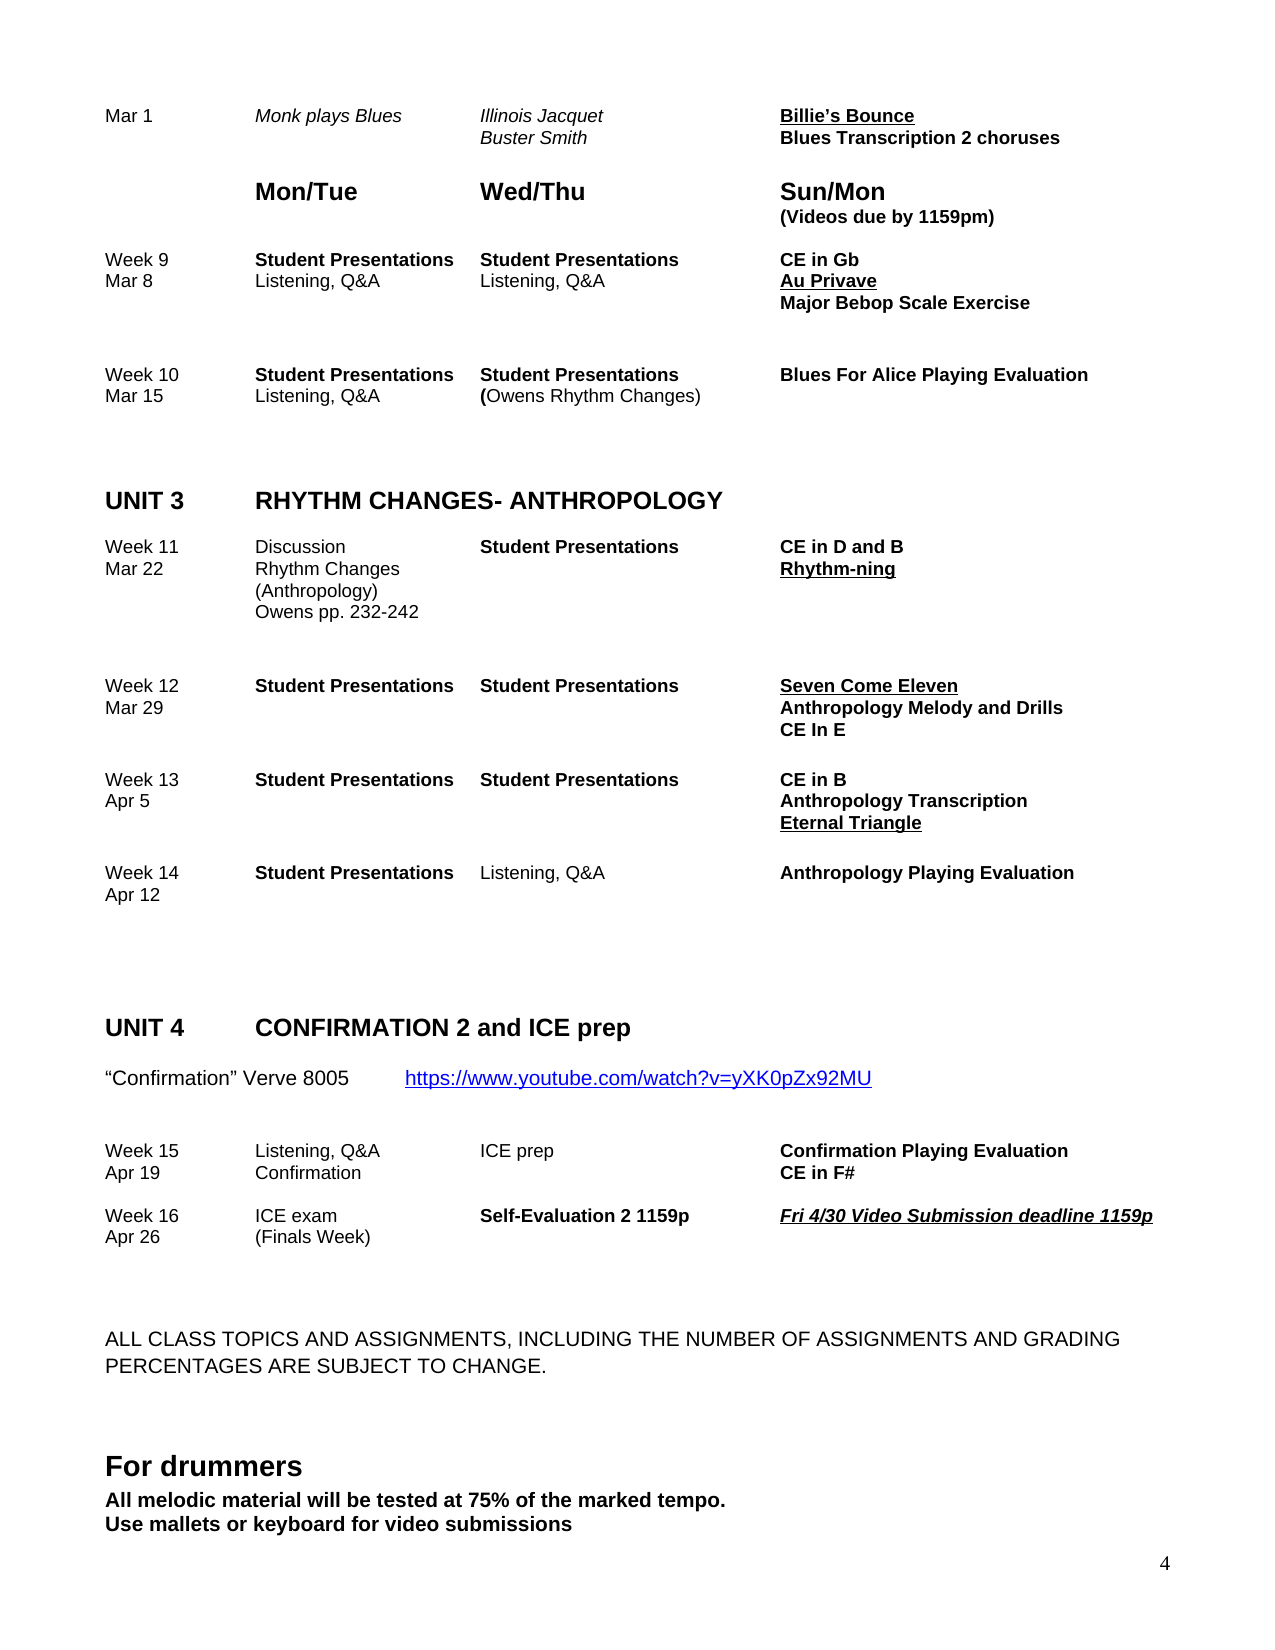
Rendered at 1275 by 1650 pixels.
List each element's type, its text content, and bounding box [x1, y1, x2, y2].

text UNIT 4 CONFIRMATION 2 and ICE prep [105, 1013, 1170, 1042]
text All melodic material will be tested at 75% of the marked tempo. [105, 1488, 1170, 1512]
text Week 15 Listening, Q&A ICE prep Confirmation Playing Evaluation [105, 1140, 1221, 1162]
text Mon/Tue Wed/Thu Sun/Mon (Videos due by 1159pm) [105, 177, 1170, 227]
text Mar 22 Rhythm Changes Rhythm-ning [105, 558, 1170, 579]
text (Anthropology) [105, 579, 1170, 601]
text Apr 5 Anthropology Transcription Eternal Triangle [105, 790, 1170, 833]
text “Confirmation” Verve 8005 https://www.youtube.com/watch?v=yXK0pZx92MU [105, 1066, 1170, 1090]
text Week 10 Student Presentations Student Presentations Blues For Alice Playing Evaluation [105, 364, 1170, 385]
text Mar 8 Listening, Q&A Listening, Q&A Au Privave Major Bebop Scale Exercise [105, 270, 1170, 313]
text Week 16 ICE exam Self-Evaluation 2 1159p Fri 4/30 Video Submission deadline 1159p [105, 1205, 1221, 1226]
text Mar 1 Monk plays Blues Illinois Jacquet Billie’s Bounce Buster Smith Blues Transcription 2 choruses [105, 105, 1170, 148]
text Apr 19 Confirmation CE in F# [105, 1162, 1170, 1183]
text Mar 29 Anthropology Melody and Drills [105, 697, 1170, 718]
text Owens pp. 232-242 [105, 601, 1170, 622]
text Week 12 Student Presentations Student Presentations Seven Come Eleven [105, 675, 1170, 697]
text Apr 12 [105, 884, 1170, 927]
text Mar 15 Listening, Q&A (Owens Rhythm Changes) [105, 385, 1170, 428]
text Week 13 Student Presentations Student Presentations CE in B [105, 769, 1170, 790]
text Use mallets or keyboard for video submissions [105, 1512, 1170, 1536]
text For drummers [105, 1449, 1170, 1483]
text UNIT 3 Rhythm Changes- ANTHROPOLOGY [105, 486, 1170, 515]
text ALL CLASS TOPICS AND ASSIGNMENTS, INCLUDING THE NUMBER OF ASSIGNMENTS AND GRADING PERCENTAGES ARE SUBJECT TO CHANGE. [105, 1327, 1170, 1378]
text Week 9 Student Presentations Student Presentations CE in Gb [105, 249, 1170, 270]
text Week 14 Student Presentations Listening, Q&A Anthropology Playing Evaluation [105, 862, 1170, 884]
text Apr 26 (Finals Week) [105, 1226, 1170, 1248]
text CE In E [105, 718, 1170, 740]
text Week 11 Discussion Student Presentations CE in D and B [105, 536, 1170, 558]
